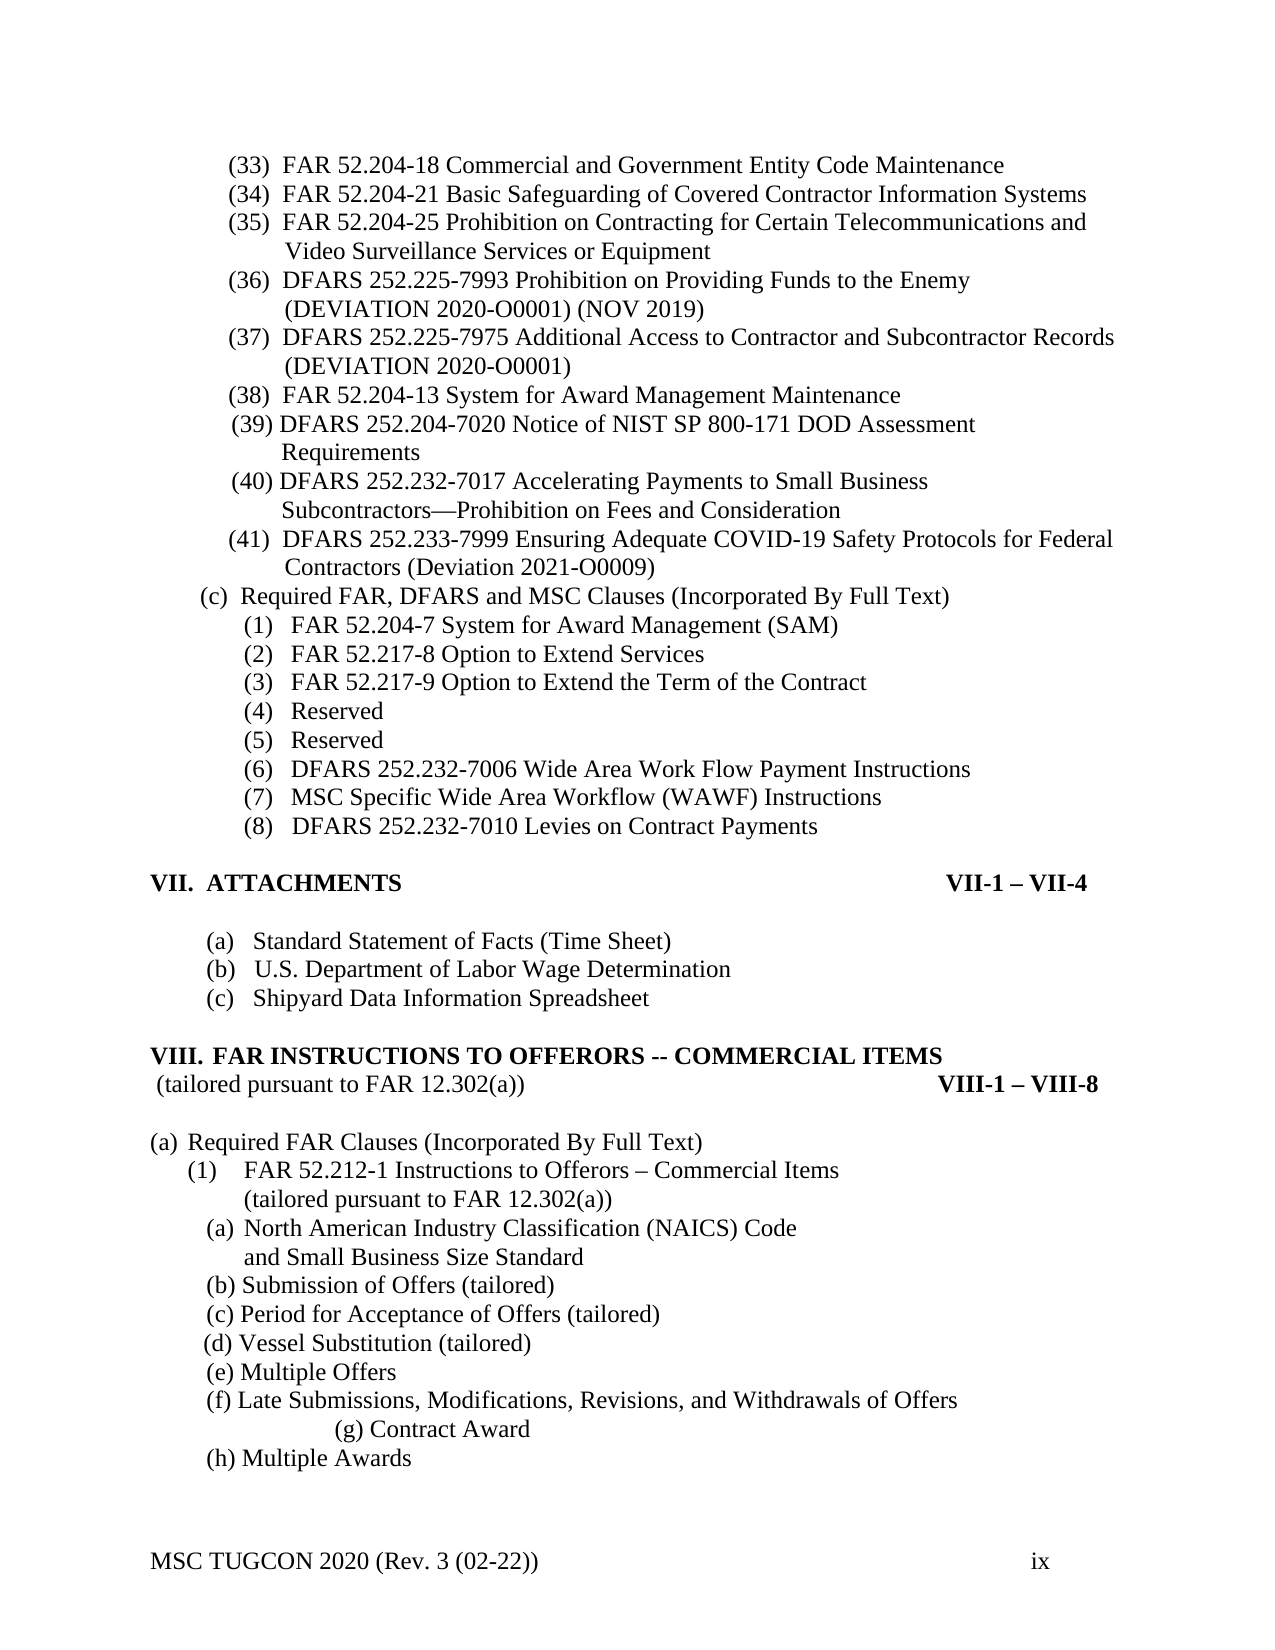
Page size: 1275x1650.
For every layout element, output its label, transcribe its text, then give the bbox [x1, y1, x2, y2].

text (41) DFARS 252.233-7999 Ensuring Adequate COVID-19 Safety Protocols for Federal [216, 524, 1125, 552]
text (c) Period for Acceptance of Offers (tailored) [169, 1299, 1125, 1328]
text (c) Required FAR, DFARS and MSC Clauses (Incorporated By Full Text) [150, 581, 1125, 610]
text (e) Multiple Offers [169, 1357, 1125, 1385]
text (39) DFARS 252.204-7020 Notice of NIST SP 800-171 DOD Assessment [187, 409, 1125, 437]
text (b) Submission of Offers (tailored) [112, 1270, 1125, 1299]
text (3) FAR 52.217-9 Option to Extend the Term of the Contract [197, 667, 1125, 696]
text (6) DFARS 252.232-7006 Wide Area Work Flow Payment Instructions [197, 754, 1125, 782]
text (4) Reserved [197, 696, 1125, 725]
text (36) DFARS 252.225-7993 Prohibition on Providing Funds to the Enemy [216, 265, 1125, 294]
text (DEVIATION 2020-O0001) (NOV 2019) [216, 294, 1125, 322]
text (7) MSC Specific Wide Area Workflow (WAWF) Instructions [197, 782, 1125, 811]
subtitle (a) Standard Statement of Facts (Time Sheet) [150, 926, 1125, 954]
subtitle (b) U.S. Department of Labor Wage Determination [150, 954, 1125, 983]
text (1) FAR 52.204-7 System for Award Management (SAM) [197, 610, 1125, 639]
text (38) FAR 52.204-13 System for Award Management Maintenance [216, 380, 1125, 409]
text Video Surveillance Services or Equipment [216, 236, 1125, 265]
subtitle (tailored pursuant to FAR 12.302(a)) VIII-1 – VIII-8 [150, 1069, 1125, 1098]
text Requirements [187, 437, 1125, 466]
text (5) Reserved [197, 725, 1125, 754]
text (f) Late Submissions, Modifications, Revisions, and Withdrawals of Offers (g) Contract Award [150, 1385, 1125, 1443]
text (d) Vessel Substitution (tailored) [169, 1328, 1125, 1357]
text (a) Required FAR Clauses (Incorporated By Full Text) [150, 1127, 1125, 1155]
text (2) FAR 52.217-8 Option to Extend Services [197, 639, 1125, 667]
subtitle VIII. FAR INSTRUCTIONS TO OFFERORS -- COMMERCIAL ITEMS [150, 1041, 1125, 1069]
text (35) FAR 52.204-25 Prohibition on Contracting for Certain Telecommunications and [216, 207, 1125, 236]
text (34) FAR 52.204-21 Basic Safeguarding of Covered Contractor Information Systems [216, 179, 1125, 207]
text (h) Multiple Awards [169, 1443, 1125, 1472]
text Contractors (Deviation 2021-O0009) [216, 552, 1125, 581]
list North American Industry Classification (NAICS) Code [206, 1213, 1125, 1242]
text (8) DFARS 252.232-7010 Levies on Contract Payments [197, 811, 1125, 840]
subtitle (c) Shipyard Data Information Spreadsheet [150, 983, 1125, 1012]
text (40) DFARS 252.232-7017 Accelerating Payments to Small Business [187, 466, 1125, 495]
text (37) DFARS 252.225-7975 Additional Access to Contractor and Subcontractor Records [216, 322, 1125, 351]
text (1) FAR 52.212-1 Instructions to Offerors – Commercial Items [150, 1155, 1125, 1184]
text (DEVIATION 2020-O0001) [216, 351, 1125, 380]
text (tailored pursuant to FAR 12.302(a)) [150, 1184, 1125, 1213]
text (33) FAR 52.204-18 Commercial and Government Entity Code Maintenance [216, 150, 1125, 179]
text Subcontractors—Prohibition on Fees and Consideration [187, 495, 1125, 524]
subtitle VII. ATTACHMENTS VII-1 – VII-4 [150, 868, 1125, 897]
text and Small Business Size Standard [150, 1242, 1125, 1270]
